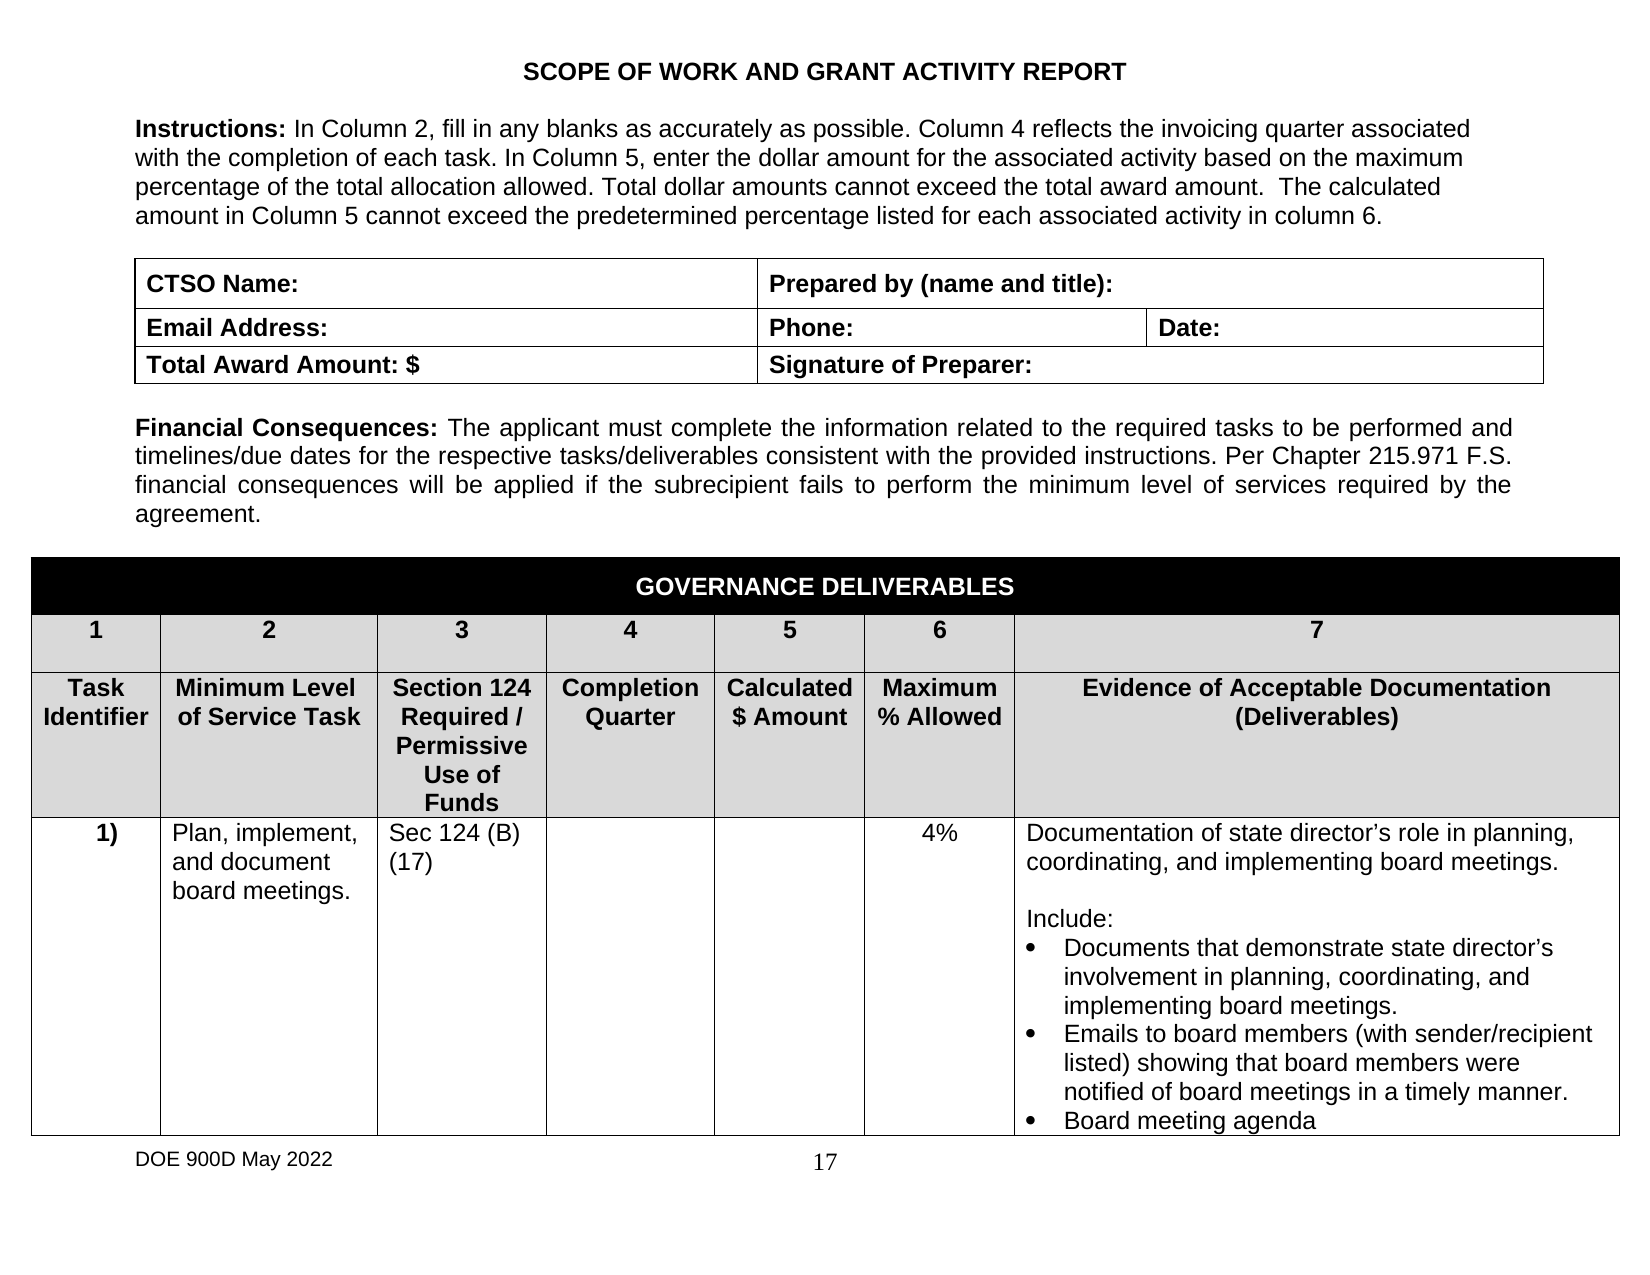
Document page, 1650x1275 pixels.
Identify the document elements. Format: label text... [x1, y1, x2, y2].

table_cell Minimum Level of Service Task [161, 673, 377, 817]
table_cell 2 [161, 615, 377, 672]
table_cell Date: [1147, 309, 1543, 346]
table_cell 6 [865, 615, 1014, 672]
table_cell Sec 124 (B)(17) [378, 818, 546, 1135]
text Instructions: In Column 2, fill in any blanks as accurately as possible. Column 4 reflects the invoicing quarter associated with the completion of each task. In Column 5, enter the dollar amount for the associated activity based on the maximum percentage of the total allocation allowed. Total dollar amounts cannot exceed the total award amount. The calculated amount in Column 5 cannot exceed the predetermined percentage listed for each associated activity in column 6. [135, 114, 1515, 229]
table_header Prepared by (name and title): [758, 259, 1543, 308]
table_cell Phone: [758, 309, 1146, 346]
table_cell Maximum % Allowed [865, 673, 1014, 817]
table_cell 4% [865, 818, 1014, 1135]
table_cell 5 [715, 615, 864, 672]
table_cell Evidence of Acceptable Documentation (Deliverables) [1015, 673, 1619, 817]
table_cell 3 [378, 615, 546, 672]
table_cell 7 [1015, 615, 1619, 672]
table_cell Plan, implement, and document board meetings. [161, 818, 377, 1135]
table_cell 4 [547, 615, 714, 672]
table_cell Email Address: [136, 309, 757, 346]
table_header CTSO Name: [136, 259, 757, 308]
table_cell [547, 818, 714, 1135]
table_cell [32, 818, 160, 1135]
table_cell [715, 818, 864, 1135]
table_cell 1 [32, 615, 160, 672]
table_cell Total Award Amount: $ [136, 347, 757, 383]
table_cell Section 124 Required / Permissive Use of Funds [378, 673, 546, 817]
text Financial Consequences: The applicant must complete the information related to the required tasks to be performed and timelines/due dates for the respective tasks/deliverables consistent with the provided instructions. Per Chapter 215.971 F.S. financial consequences will be applied if the subrecipient fails to perform the minimum level of services required by the agreement. [135, 413, 1515, 528]
table_cell Completion Quarter [547, 673, 714, 817]
table_header GOVERNANCE DELIVERABLES [32, 558, 1619, 614]
table_cell Task Identifier [32, 673, 160, 817]
table_cell Signature of Preparer: [758, 347, 1543, 383]
text SCOPE OF WORK AND GRANT ACTIVITY REPORT [135, 57, 1515, 86]
table_cell Calculated $ Amount [715, 673, 864, 817]
